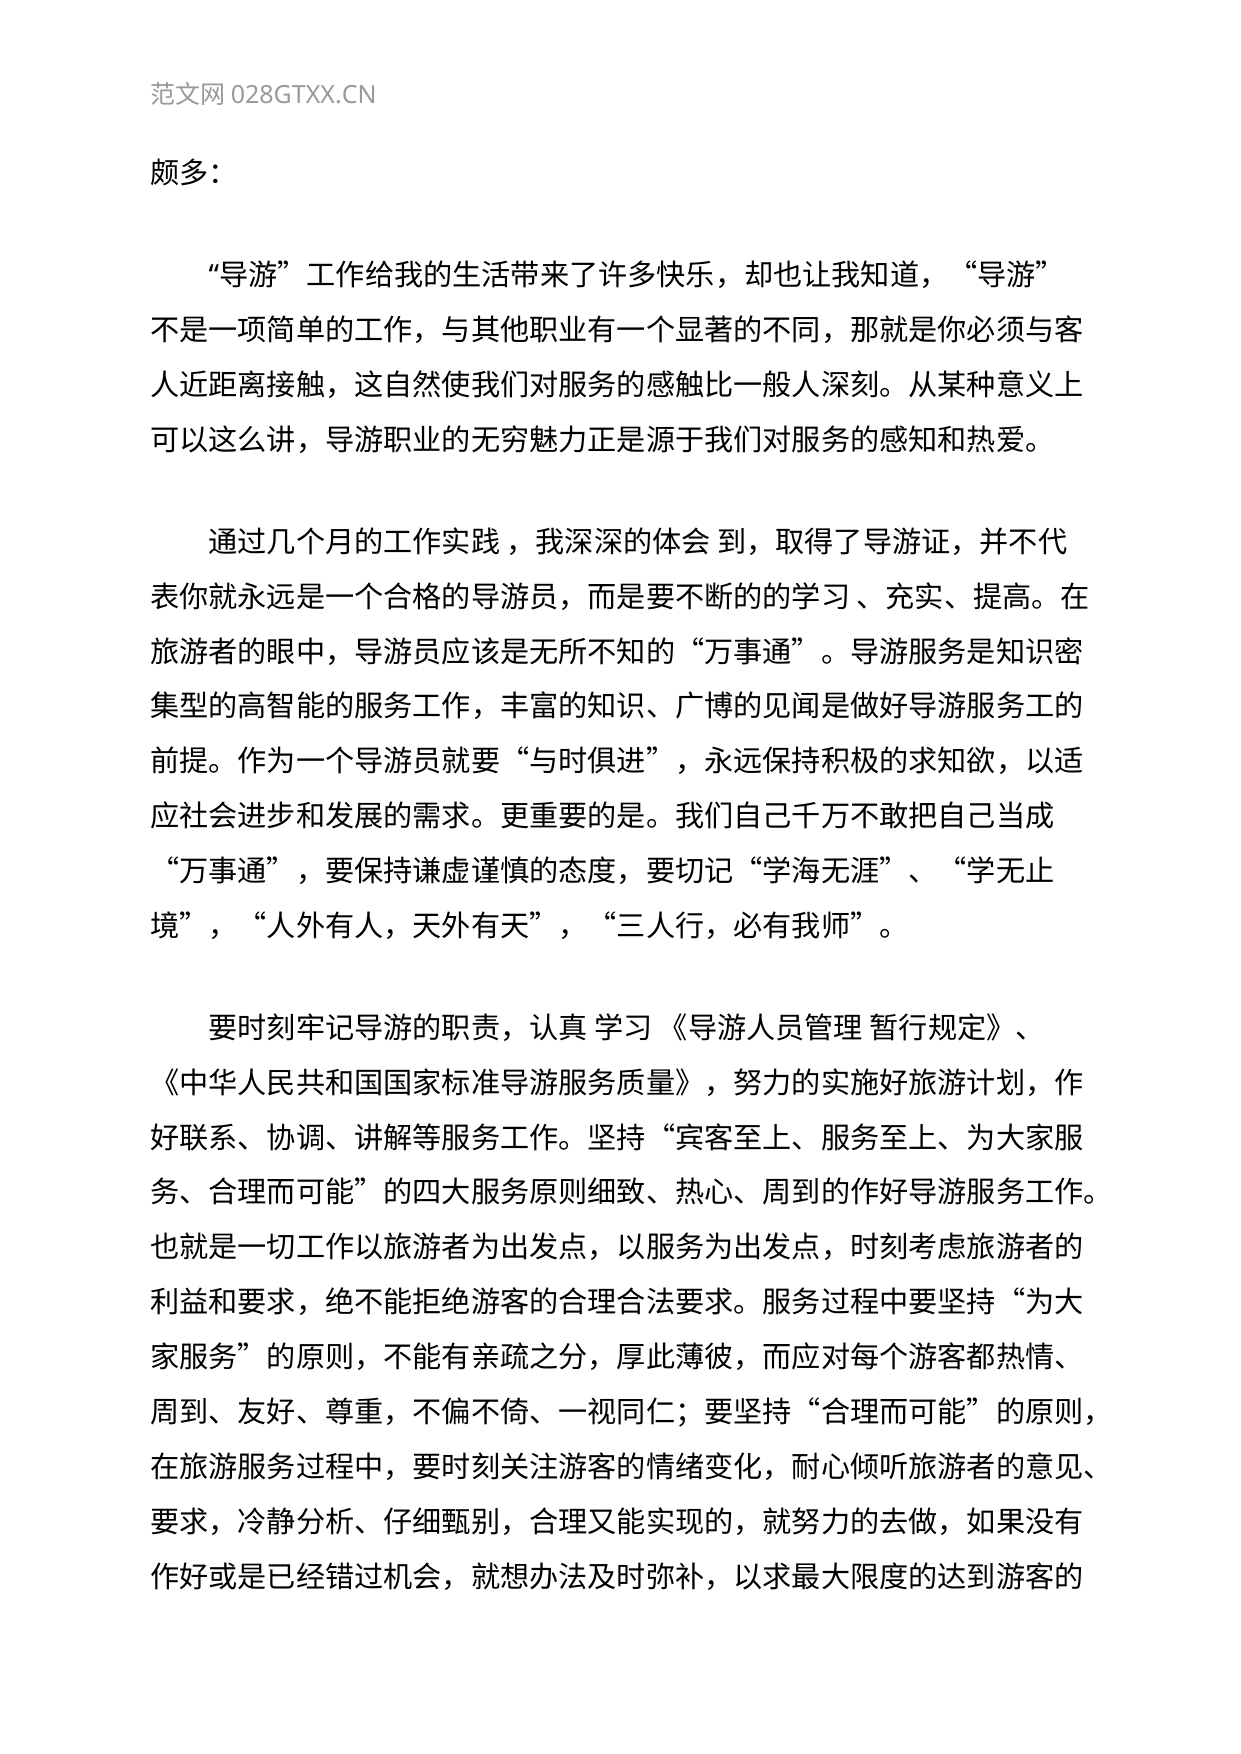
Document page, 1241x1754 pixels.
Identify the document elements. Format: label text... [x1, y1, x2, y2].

text 通过几个月的工作实践 ，我深深的体会 到，取得了导游证，并不代表你就永远是一个合格的导游员，而是要不断的的学习 、充实、提高。在旅游者的眼中，导游员应该是无所不知的“万事通”。导游服务是知识密集型的高智能的服务工作，丰富的知识、广博的见闻是做好导游服务工的前提。作为一个导游员就要“与时俱进”，永远保持积极的求知欲，以适应社会进步和发展的需求。更重要的是。我们自己千万不敢把自己当成“万事通”，要保持谦虚谨慎的态度，要切记“学海无涯”、“学无止境”，“人外有人，天外有天”，“三人行，必有我师”。 [150, 518, 1090, 945]
text “导游”工作给我的生活带来了许多快乐，却也让我知道，“导游”不是一项简单的工作，与其他职业有一个显著的不同，那就是你必须与客人近距离接触，这自然使我们对服务的感触比一般人深刻。从某种意义上可以这么讲，导游职业的无穷魅力正是源于我们对服务的感知和热爱。 [150, 252, 1090, 459]
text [150, 150, 1090, 192]
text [150, 1004, 1090, 1596]
